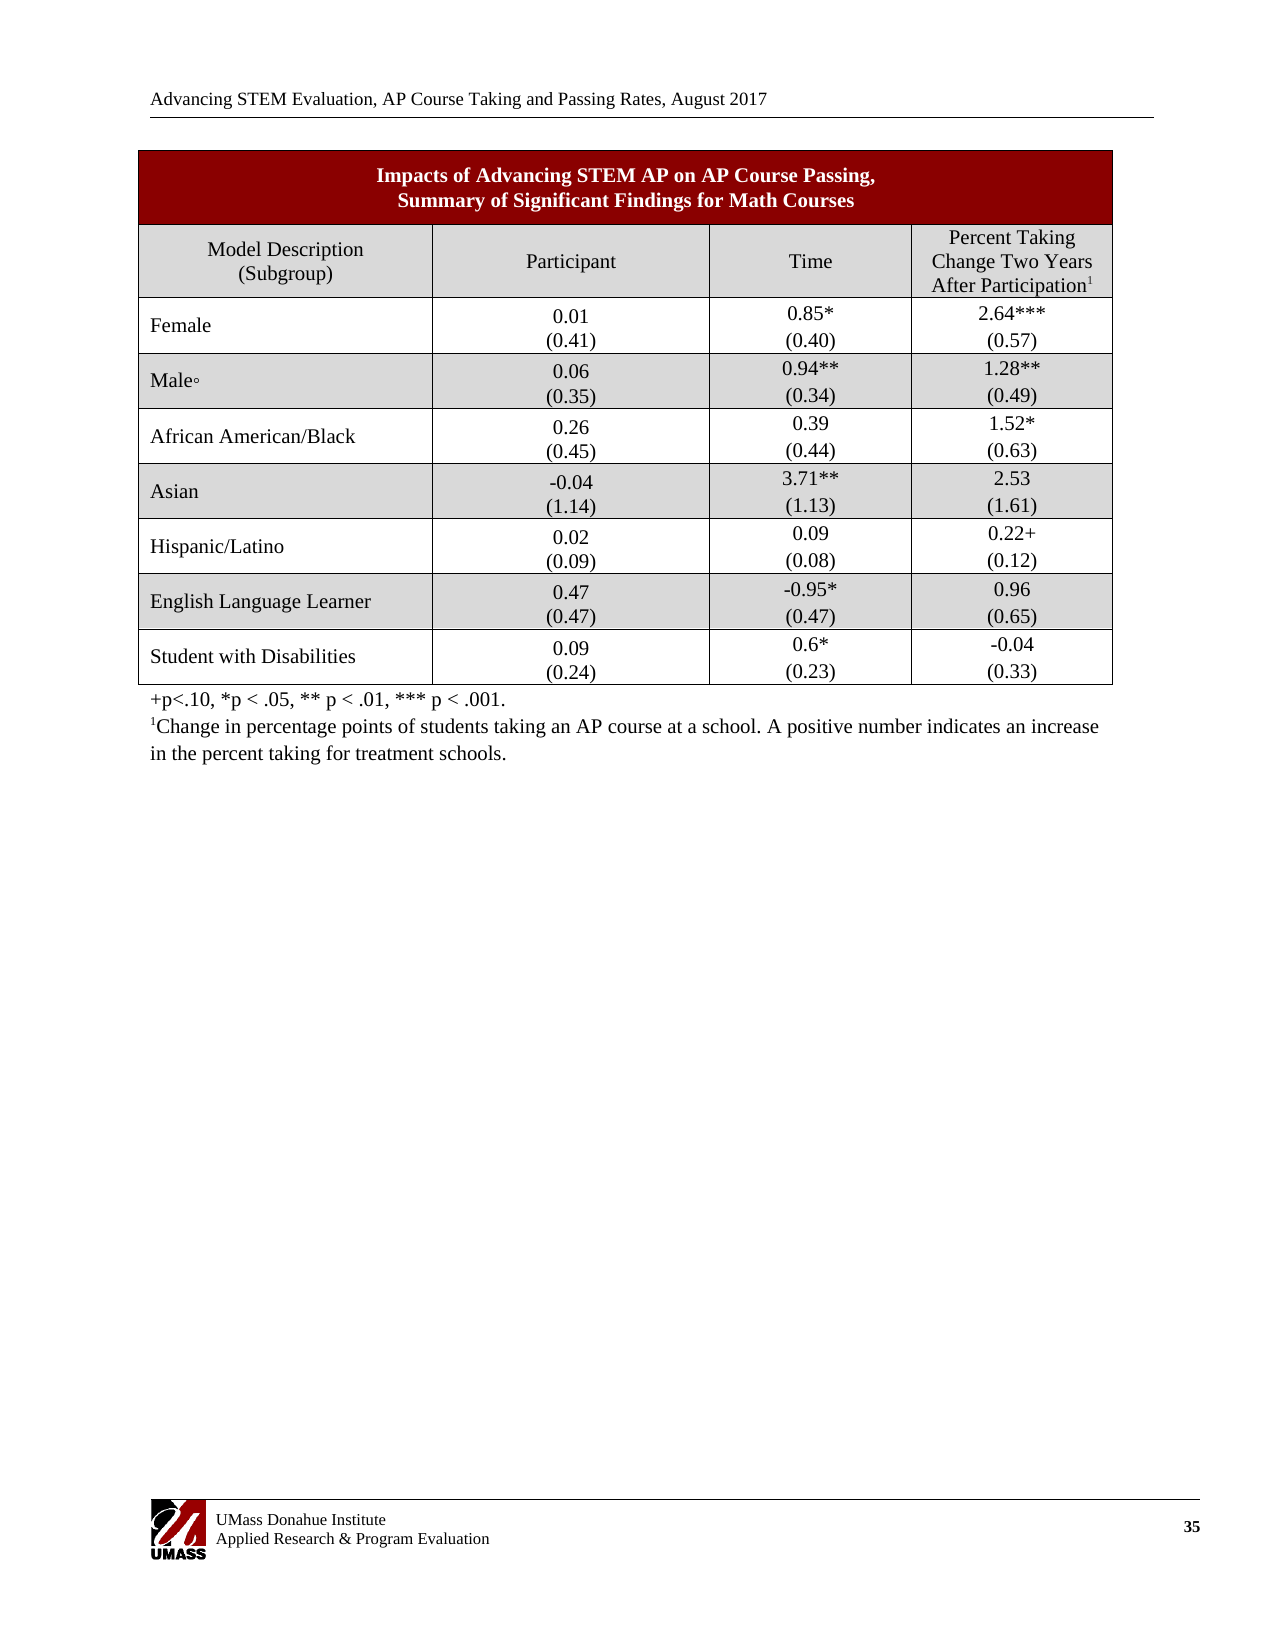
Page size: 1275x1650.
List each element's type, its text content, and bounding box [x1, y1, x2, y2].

table_cell 0.6* (0.23) [710, 630, 911, 684]
table_cell Male◦ [139, 354, 432, 408]
table_header Impacts of Advancing STEM AP on AP Course Passing, Summary of Significant Findings for Math Courses [139, 151, 1112, 224]
table_cell Model Description (Subgroup) [139, 225, 432, 297]
table_cell 0.94** (0.34) [710, 354, 911, 408]
table_cell 0.47 (0.47) [433, 574, 709, 628]
table_cell Percent Taking Change Two Years After Participation1 [912, 225, 1112, 297]
table_cell 0.26 (0.45) [433, 409, 709, 463]
table_cell -0.95* (0.47) [710, 574, 911, 628]
table_cell -0.04 (0.33) [912, 630, 1112, 684]
table_cell +p<.10, *p < .05, ** p < .01, *** p < .001. 1Change in percentage points of students taking an AP course at a school. A positive number indicates an increase in the percent taking for treatment schools. [139, 685, 1113, 827]
table_cell Participant [433, 225, 709, 297]
table_cell -0.04 (1.14) [433, 464, 709, 518]
table_cell 0.09 (0.24) [433, 630, 709, 684]
table_cell 2.64*** (0.57) [912, 298, 1112, 352]
table_cell 0.39 (0.44) [710, 409, 911, 463]
table_cell 0.09 (0.08) [710, 519, 911, 573]
table_cell Student with Disabilities [139, 630, 432, 684]
table_cell 0.02 (0.09) [433, 519, 709, 573]
table_cell Hispanic/Latino [139, 519, 432, 573]
table_cell 1.52* (0.63) [912, 409, 1112, 463]
table_cell 1.28** (0.49) [912, 354, 1112, 408]
table_cell Time [710, 225, 911, 297]
table_cell English Language Learner [139, 574, 432, 628]
table_cell 3.71** (1.13) [710, 464, 911, 518]
table_cell Female [139, 298, 432, 352]
table_cell Asian [139, 464, 432, 518]
table_cell 0.96 (0.65) [912, 574, 1112, 628]
table_cell 0.85* (0.40) [710, 298, 911, 352]
table_cell 0.22+ (0.12) [912, 519, 1112, 573]
table_cell African American/Black [139, 409, 432, 463]
table_cell 2.53 (1.61) [912, 464, 1112, 518]
picture [150, 1500, 207, 1561]
table_cell 0.06 (0.35) [433, 354, 709, 408]
table_cell 0.01 (0.41) [433, 298, 709, 352]
